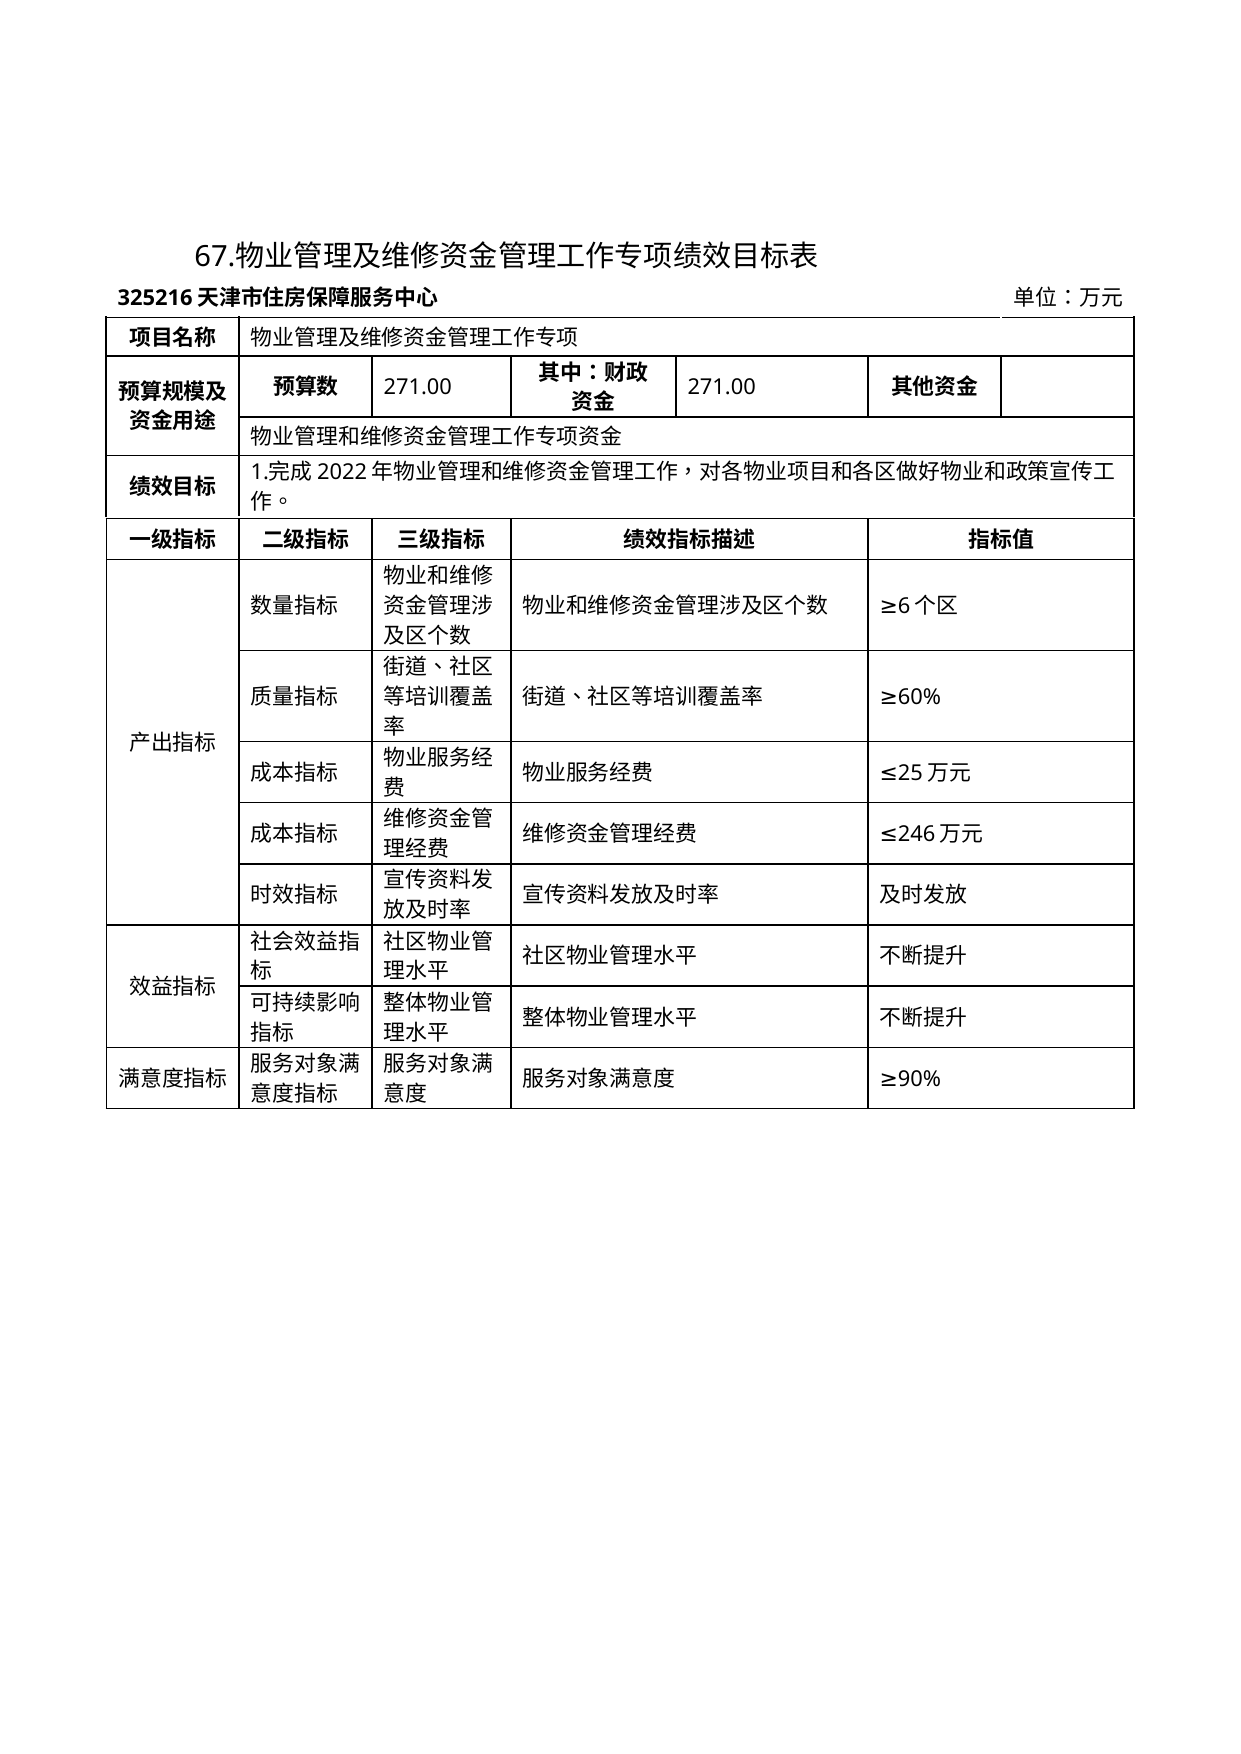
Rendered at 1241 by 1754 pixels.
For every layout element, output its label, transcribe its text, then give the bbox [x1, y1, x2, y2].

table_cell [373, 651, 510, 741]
text 67.物业管理及维修资金管理工作专项绩效目标表 [136, 235, 1104, 275]
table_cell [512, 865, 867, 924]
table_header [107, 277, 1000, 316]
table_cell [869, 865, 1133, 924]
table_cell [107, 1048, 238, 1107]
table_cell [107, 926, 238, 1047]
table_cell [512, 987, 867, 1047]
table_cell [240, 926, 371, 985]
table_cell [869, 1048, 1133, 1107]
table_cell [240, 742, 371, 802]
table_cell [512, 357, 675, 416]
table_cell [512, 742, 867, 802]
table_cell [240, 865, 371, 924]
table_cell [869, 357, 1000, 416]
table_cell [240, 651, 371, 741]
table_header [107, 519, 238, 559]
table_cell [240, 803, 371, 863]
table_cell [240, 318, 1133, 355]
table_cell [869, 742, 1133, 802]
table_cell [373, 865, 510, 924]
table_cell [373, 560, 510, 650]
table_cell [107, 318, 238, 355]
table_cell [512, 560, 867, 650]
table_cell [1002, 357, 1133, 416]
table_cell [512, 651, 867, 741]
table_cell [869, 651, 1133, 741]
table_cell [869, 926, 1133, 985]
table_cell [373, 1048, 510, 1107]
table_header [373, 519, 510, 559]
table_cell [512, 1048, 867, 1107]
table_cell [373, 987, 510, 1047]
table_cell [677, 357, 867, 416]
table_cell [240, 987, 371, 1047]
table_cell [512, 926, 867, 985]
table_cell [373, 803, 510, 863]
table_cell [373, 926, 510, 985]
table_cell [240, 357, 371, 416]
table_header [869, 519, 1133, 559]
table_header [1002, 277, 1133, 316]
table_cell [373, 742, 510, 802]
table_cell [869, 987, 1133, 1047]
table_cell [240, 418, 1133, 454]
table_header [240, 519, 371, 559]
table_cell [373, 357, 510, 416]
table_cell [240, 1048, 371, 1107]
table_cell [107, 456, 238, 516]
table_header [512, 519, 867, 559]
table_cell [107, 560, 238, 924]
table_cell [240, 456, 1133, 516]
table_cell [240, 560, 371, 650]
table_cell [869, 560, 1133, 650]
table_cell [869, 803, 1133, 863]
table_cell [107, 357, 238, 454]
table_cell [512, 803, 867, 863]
